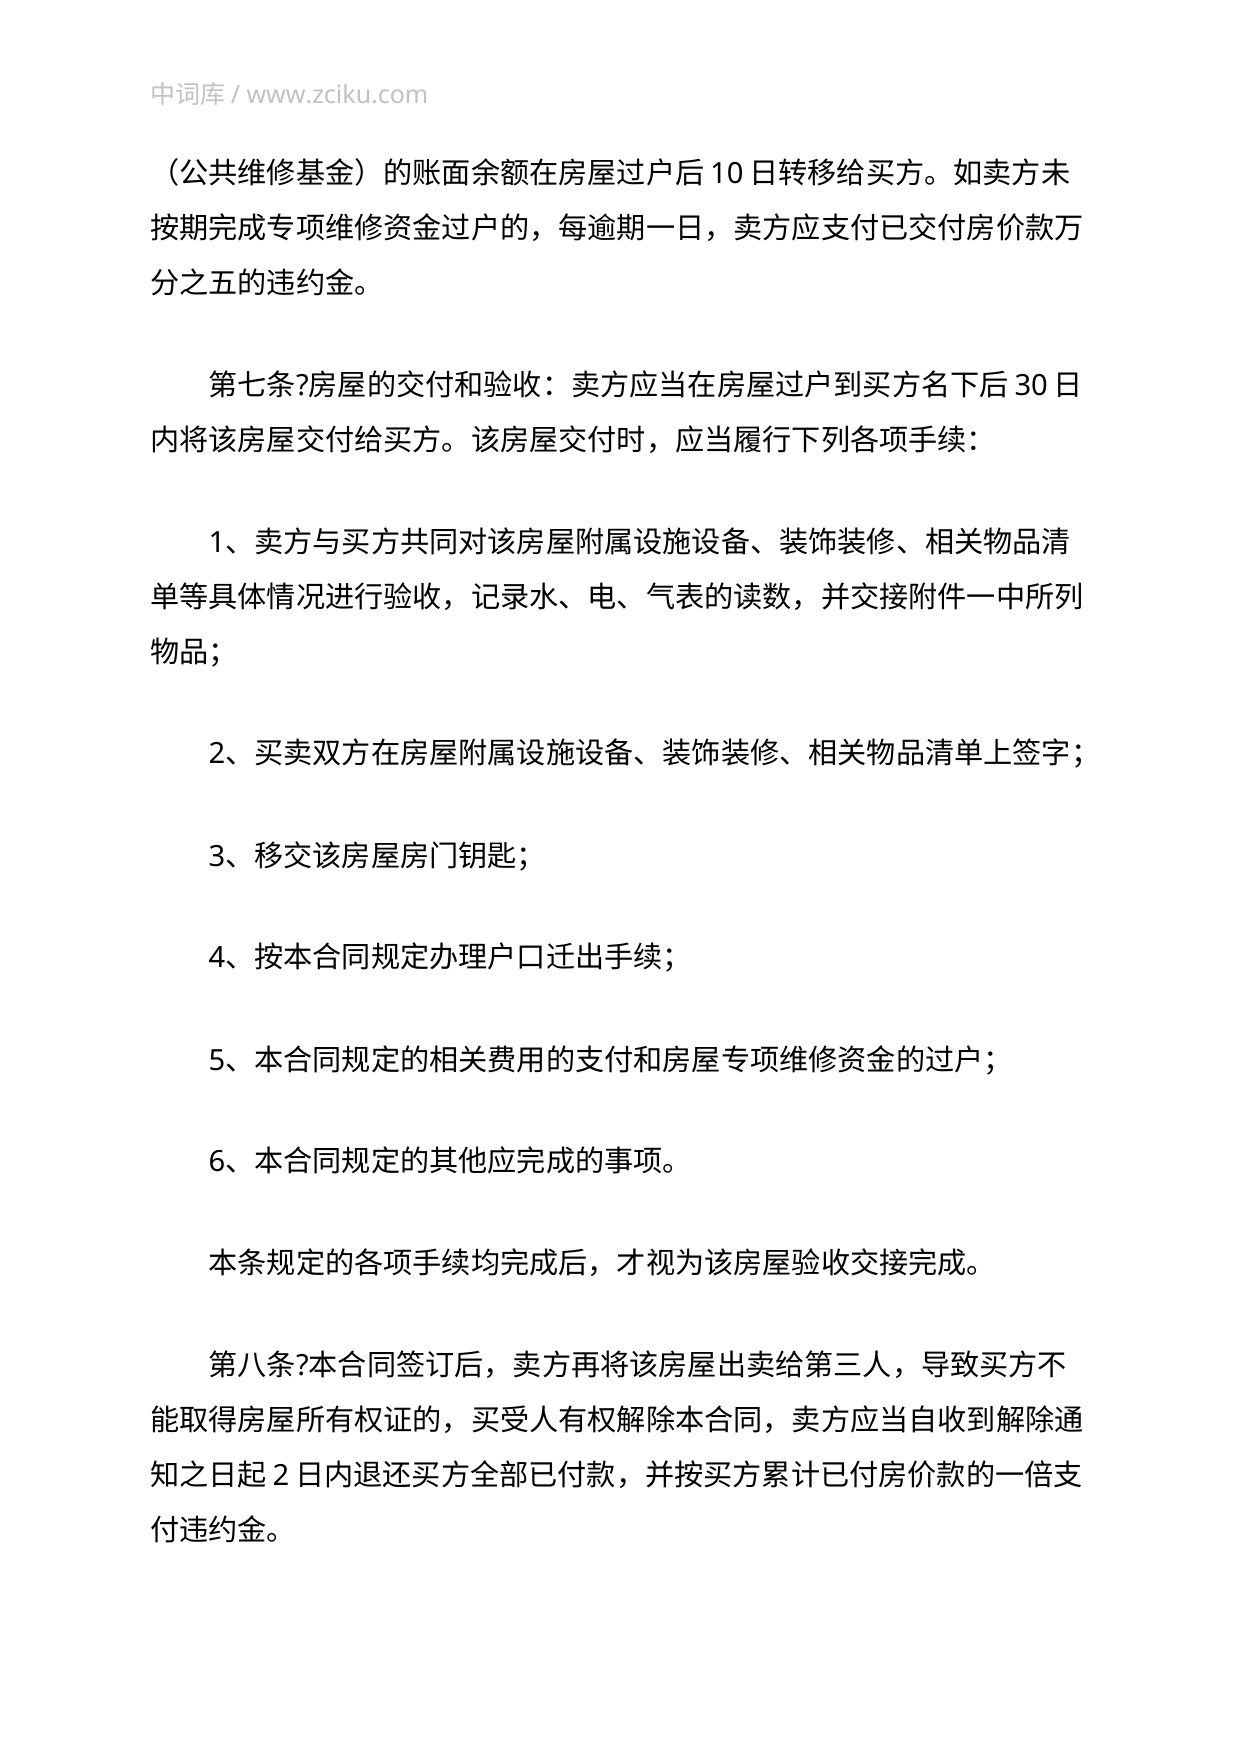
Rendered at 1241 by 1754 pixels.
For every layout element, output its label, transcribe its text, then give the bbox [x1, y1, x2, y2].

text 4、按本合同规定办理户口迁出手续； [150, 934, 1090, 976]
text 本条规定的各项手续均完成后，才视为该房屋验收交接完成。 [150, 1240, 1090, 1282]
text 3、移交该房屋房门钥匙； [150, 832, 1090, 874]
text 第八条?本合同签订后，卖方再将该房屋出卖给第三人，导致买方不能取得房屋所有权证的，买受人有权解除本合同，卖方应当自收到解除通知之日起2日内退还买方全部已付款，并按买方累计已付房价款的一倍支付违约金。 [150, 1342, 1090, 1549]
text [150, 150, 1090, 302]
text 6、本合同规定的其他应完成的事项。 [150, 1138, 1090, 1180]
text 2、买卖双方在房屋附属设施设备、装饰装修、相关物品清单上签字； [150, 730, 1090, 772]
text 1、卖方与买方共同对该房屋附属设施设备、装饰装修、相关物品清单等具体情况进行验收，记录水、电、气表的读数，并交接附件一中所列物品； [150, 518, 1090, 671]
text 5、本合同规定的相关费用的支付和房屋专项维修资金的过户； [150, 1036, 1090, 1078]
text 第七条?房屋的交付和验收：卖方应当在房屋过户到买方名下后30日内将该房屋交付给买方。该房屋交付时，应当履行下列各项手续： [150, 362, 1090, 459]
